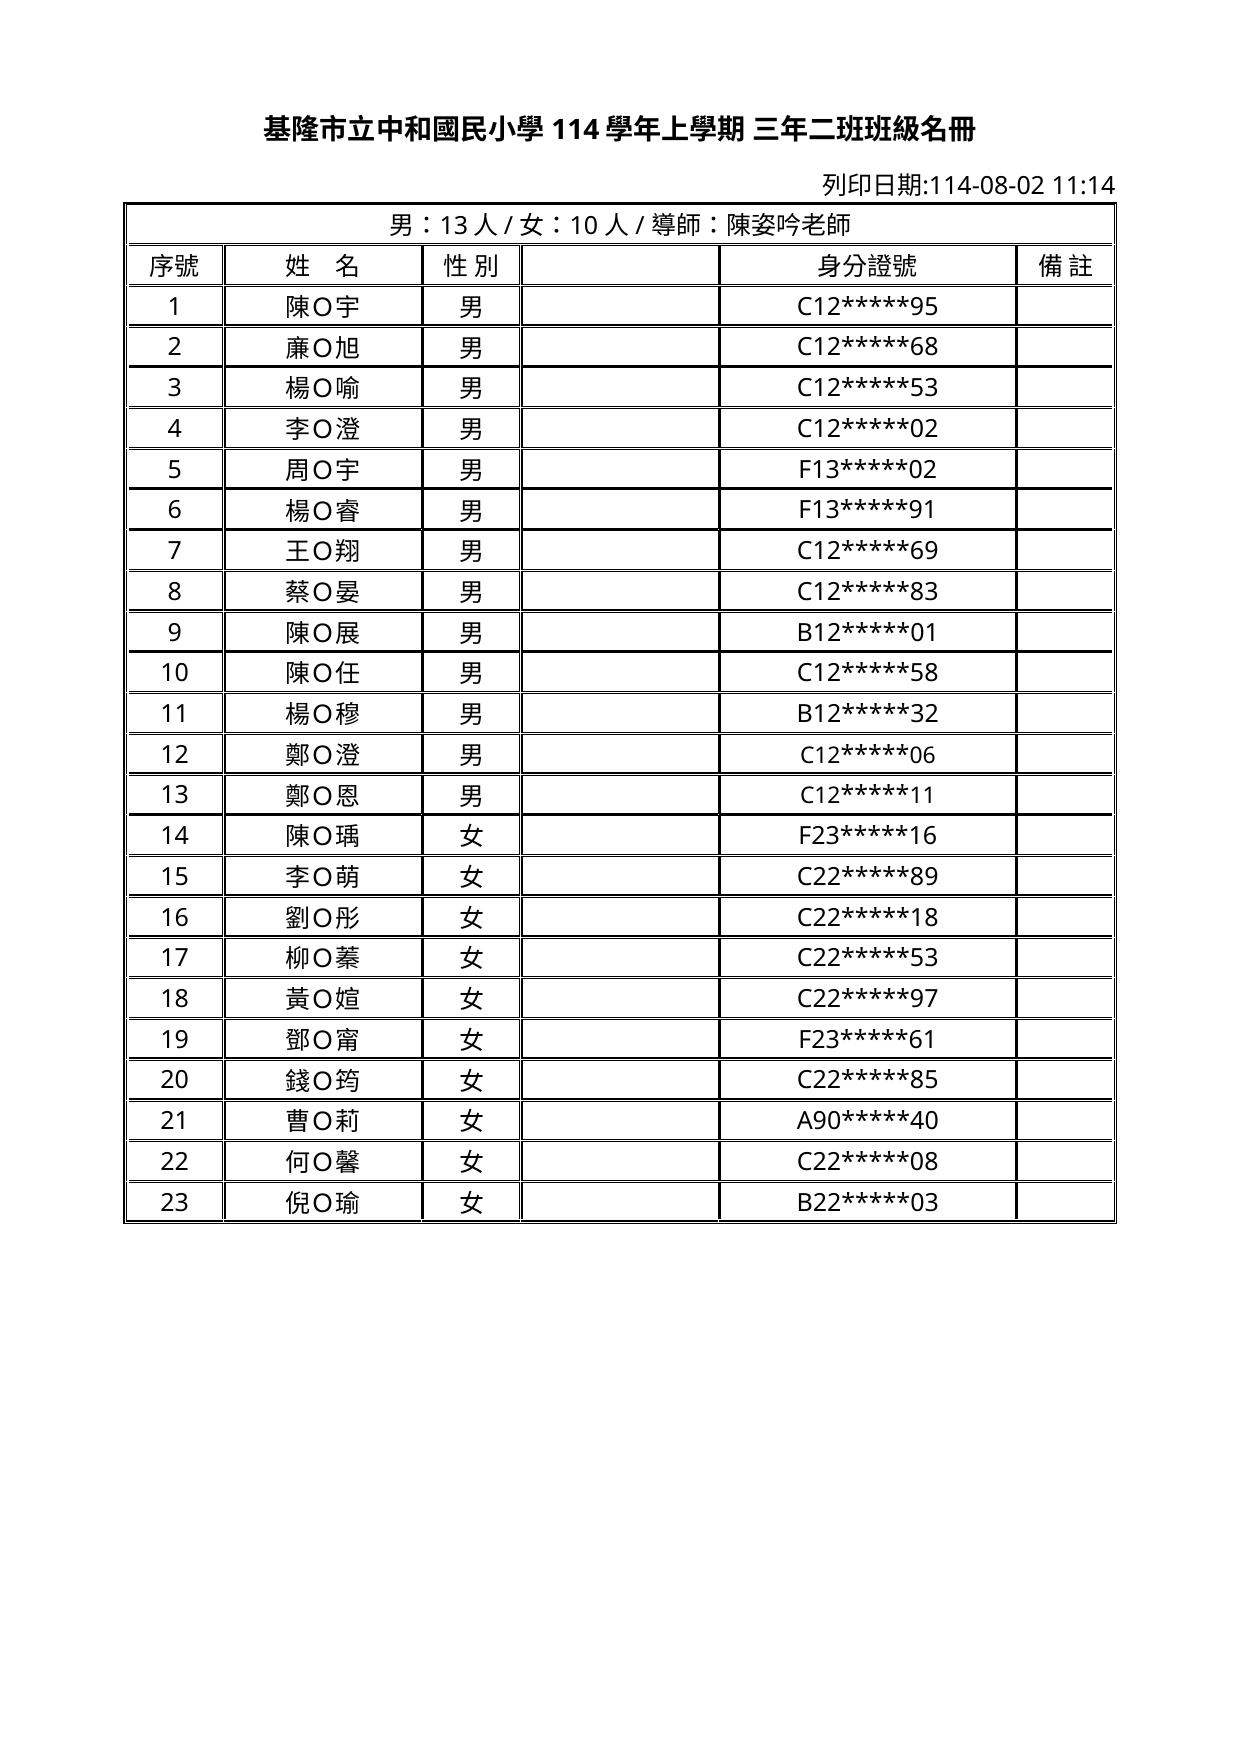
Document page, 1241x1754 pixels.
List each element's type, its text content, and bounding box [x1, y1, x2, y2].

table_cell [1018, 609, 1114, 650]
table_header 基隆市立中和國民小學 114學年上學期 三年二班班級名冊 [125, 90, 1115, 164]
table_cell [1018, 772, 1114, 813]
table_cell 7 [125, 528, 222, 568]
table_cell 楊Ｏ喻 [226, 368, 421, 406]
table_cell 女 [424, 898, 519, 935]
table_cell 男 [424, 613, 519, 650]
table_cell [1016, 1139, 1115, 1179]
table_cell [523, 898, 718, 935]
table_cell C12*****02 [721, 409, 1015, 446]
table_cell 18 [125, 976, 224, 1017]
table_cell 備 註 [1016, 243, 1115, 283]
table_cell [523, 735, 718, 772]
table_cell [1018, 487, 1114, 528]
table_cell 2 [127, 324, 222, 365]
table_cell [1018, 1057, 1114, 1098]
table_cell B12*****01 [721, 613, 1015, 650]
table_cell B12*****32 [721, 694, 1015, 731]
table_cell [523, 979, 718, 1017]
table_cell [1018, 935, 1114, 976]
table_cell 男 [424, 287, 519, 324]
table_cell [1018, 813, 1115, 854]
table_cell [1016, 1180, 1114, 1220]
table_cell 12 [127, 731, 222, 772]
table_cell 姓 名 [226, 246, 421, 283]
table_cell [1018, 528, 1115, 568]
table_cell [1018, 324, 1114, 365]
table_cell 劉Ｏ彤 [226, 898, 421, 935]
table_cell 蔡Ｏ晏 [226, 572, 421, 609]
table_cell 亷Ｏ旭 [226, 328, 421, 365]
table_cell 13 [127, 772, 222, 813]
table_cell C12*****06 [721, 735, 1015, 772]
table_cell [523, 653, 718, 691]
table_cell 鄭Ｏ恩 [226, 776, 421, 813]
table_cell F13*****02 [721, 450, 1015, 487]
table_cell C22*****85 [721, 1061, 1015, 1098]
table_cell C22*****08 [721, 1142, 1015, 1179]
table_cell [1016, 406, 1115, 446]
table_cell [1018, 731, 1114, 772]
table_cell 男 [424, 735, 519, 772]
table_cell C12*****53 [721, 368, 1015, 406]
table_cell 李Ｏ澄 [226, 409, 421, 446]
table_cell [523, 1102, 718, 1139]
table_cell [523, 857, 718, 894]
table_cell 楊Ｏ睿 [226, 490, 421, 528]
table_cell 女 [424, 1061, 519, 1098]
table_cell 11 [125, 691, 224, 731]
table_cell 女 [422, 1180, 521, 1220]
table_cell C12*****69 [721, 531, 1015, 568]
table_cell C12*****83 [721, 572, 1015, 609]
table_cell 男 [424, 776, 519, 813]
table_cell [1018, 1098, 1114, 1139]
table_cell 男 [424, 653, 519, 691]
table_cell [523, 572, 718, 609]
table_cell C12*****68 [721, 328, 1015, 365]
table_cell B22*****03 [719, 1183, 1016, 1220]
table_cell 陳Ｏ瑀 [226, 816, 421, 854]
table_cell F13*****91 [721, 490, 1015, 528]
table_cell 女 [424, 816, 519, 854]
table_cell [523, 368, 718, 406]
table_cell 男 [424, 572, 519, 609]
table_cell 女 [424, 1102, 519, 1139]
table_cell 男 [424, 531, 519, 568]
table_cell [1018, 569, 1114, 609]
table_cell [1016, 976, 1115, 1017]
table_cell 22 [125, 1139, 224, 1179]
table_cell 女 [424, 979, 519, 1017]
table_cell 女 [424, 939, 519, 976]
table_cell 身分證號 [721, 246, 1015, 283]
table_cell [523, 328, 718, 365]
table_cell [1016, 854, 1115, 894]
table_cell [523, 490, 718, 528]
table_cell [1018, 284, 1114, 324]
table_cell 柳Ｏ蓁 [226, 939, 421, 976]
table_cell [523, 776, 718, 813]
table_header 男：13人 / 女：10 人 / 導師：陳姿吟老師 [127, 205, 1114, 243]
table_cell 4 [125, 406, 224, 446]
table_cell 王Ｏ翔 [226, 531, 421, 568]
table_cell 鄧Ｏ甯 [226, 1020, 421, 1057]
table_cell 14 [125, 813, 222, 854]
table_cell 9 [127, 609, 222, 650]
table_cell [1018, 365, 1114, 406]
table_cell 楊Ｏ穆 [226, 694, 421, 731]
table_cell 1 [127, 284, 222, 324]
table_cell [1018, 650, 1114, 691]
table_cell [1016, 1017, 1115, 1057]
table_cell 女 [424, 1020, 519, 1057]
table_cell [523, 816, 718, 854]
table_cell 錢Ｏ筠 [226, 1061, 421, 1098]
table_cell 鄭Ｏ澄 [226, 735, 421, 772]
table_cell 序號 [125, 243, 224, 283]
table_cell C22*****18 [721, 898, 1015, 935]
table_cell 何Ｏ馨 [226, 1142, 421, 1179]
table_cell 黃Ｏ媗 [226, 979, 421, 1017]
table_cell F23*****16 [721, 816, 1015, 854]
table_cell 男 [424, 368, 519, 406]
table_cell [523, 246, 718, 283]
table_cell C12*****11 [721, 776, 1015, 813]
table_cell [523, 939, 718, 976]
table_cell [523, 1020, 718, 1057]
table_cell 女 [424, 857, 519, 894]
table_cell 周Ｏ宇 [226, 450, 421, 487]
table_cell [523, 409, 718, 446]
table_cell 17 [127, 935, 222, 976]
table_cell 陳Ｏ宇 [226, 287, 421, 324]
table_cell 21 [127, 1098, 222, 1139]
table_cell F23*****61 [721, 1020, 1015, 1057]
table_cell [523, 287, 718, 324]
table_cell 男 [424, 490, 519, 528]
table_cell [521, 1183, 719, 1220]
table_cell [523, 1142, 718, 1179]
table_cell C12*****58 [721, 653, 1015, 691]
table_cell 男 [424, 450, 519, 487]
table_cell 陳Ｏ展 [226, 613, 421, 650]
table_cell 倪Ｏ瑜 [224, 1183, 422, 1220]
table_cell 20 [127, 1057, 222, 1098]
table_cell 男 [424, 694, 519, 731]
table_cell [523, 1061, 718, 1098]
table_cell 10 [127, 650, 222, 691]
table_cell 男 [424, 328, 519, 365]
table_cell 5 [127, 446, 222, 487]
table_cell [1018, 894, 1114, 935]
table_cell 女 [424, 1142, 519, 1179]
table_cell [523, 694, 718, 731]
table_cell [523, 531, 718, 568]
table_cell 列印日期:114-08-02 11:14 [125, 165, 1115, 202]
table_cell C12*****95 [721, 287, 1015, 324]
table_cell [523, 450, 718, 487]
table_cell 15 [125, 854, 224, 894]
table_cell 曹Ｏ莉 [226, 1102, 421, 1139]
table_cell A90*****40 [721, 1102, 1015, 1139]
table_cell 8 [127, 569, 222, 609]
table_cell 6 [127, 487, 222, 528]
table_cell 23 [127, 1180, 224, 1220]
table_cell 性 別 [424, 246, 519, 283]
table_cell [523, 613, 718, 650]
table_cell 3 [127, 365, 222, 406]
table_cell 男 [424, 409, 519, 446]
table_cell 19 [125, 1017, 224, 1057]
table_cell C22*****97 [721, 979, 1015, 1017]
table_cell C22*****89 [721, 857, 1015, 894]
table_cell C22*****53 [721, 939, 1015, 976]
table_cell 陳Ｏ任 [226, 653, 421, 691]
table_cell 李Ｏ萌 [226, 857, 421, 894]
table_cell [1018, 446, 1114, 487]
table_cell 16 [127, 894, 222, 935]
table_cell [1016, 691, 1115, 731]
